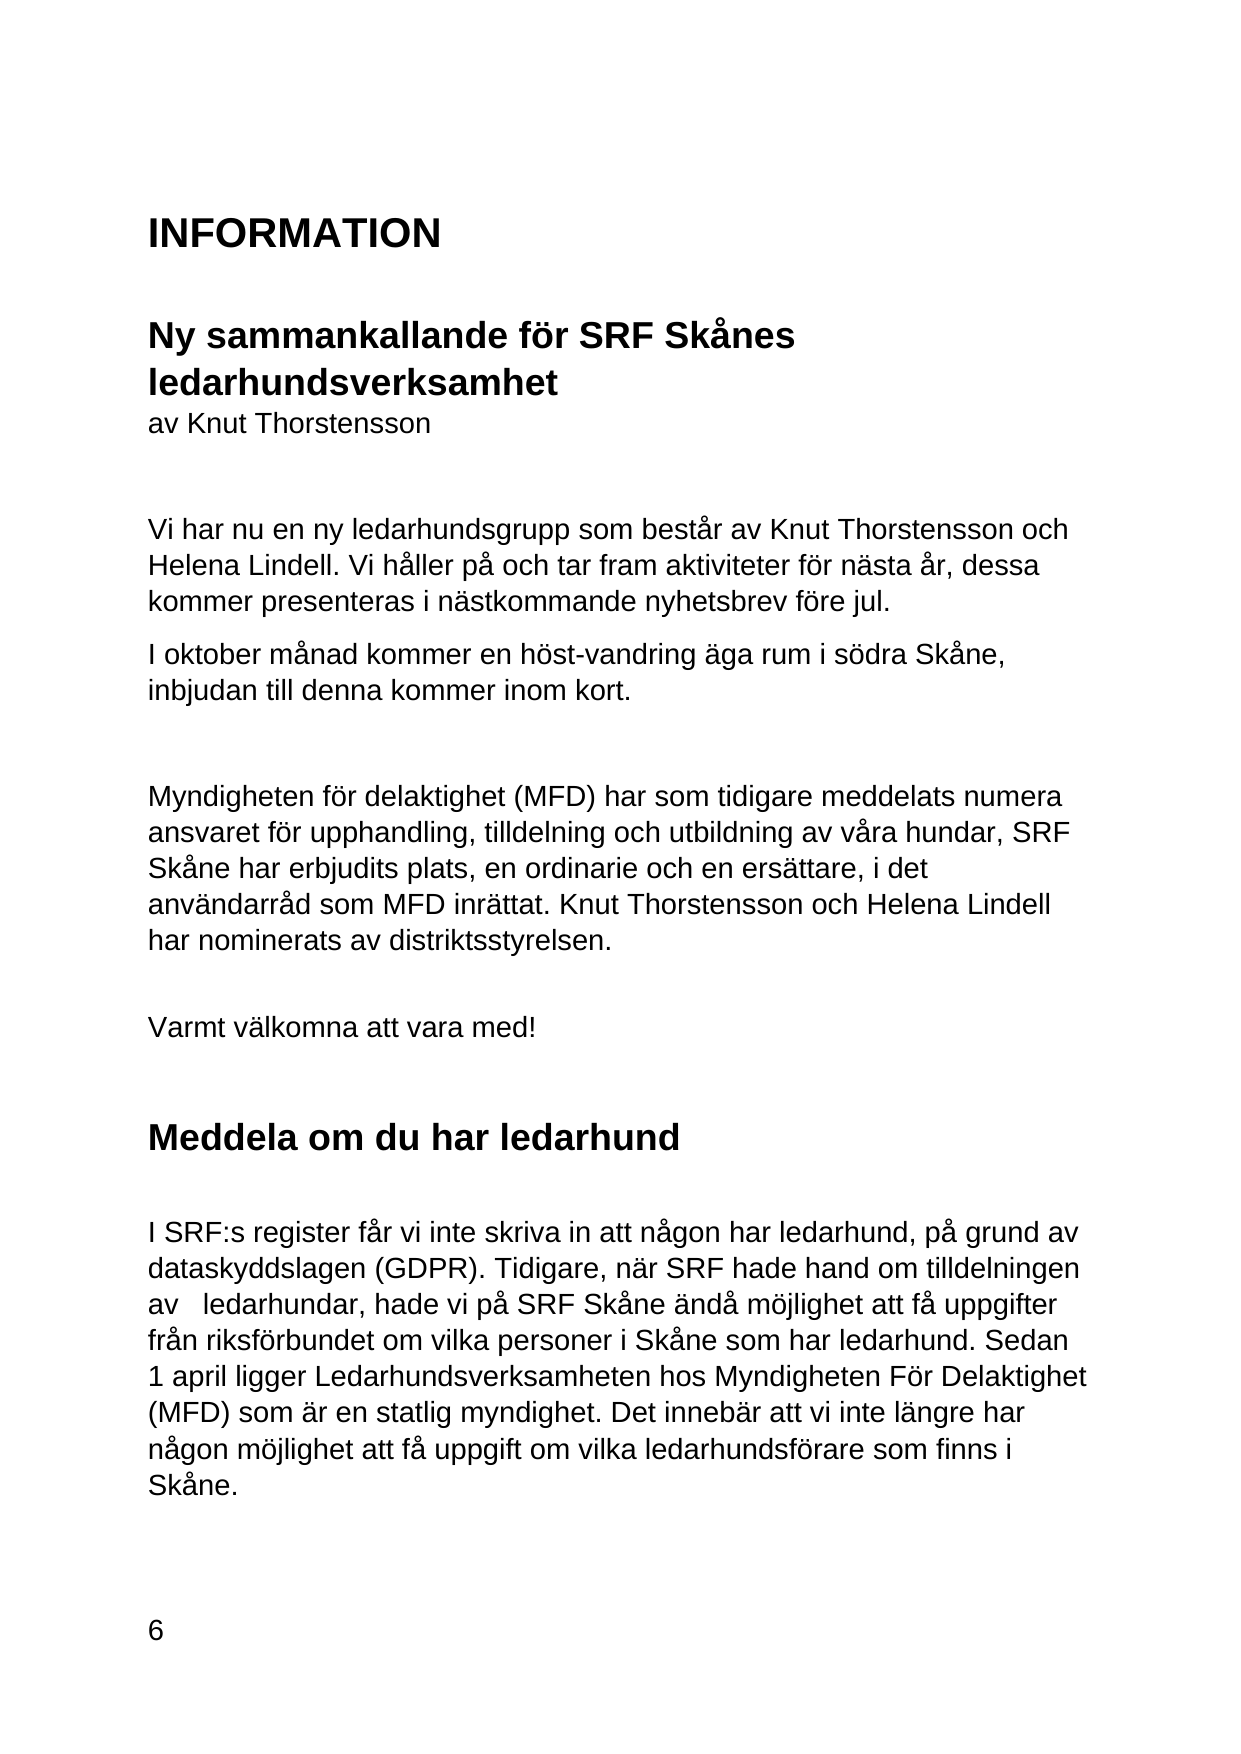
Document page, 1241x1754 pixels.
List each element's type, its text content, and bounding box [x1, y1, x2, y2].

text Myndigheten för delaktighet (MFD) har som tidigare meddelats numera ansvaret för upphandling, tilldelning och utbildning av våra hundar, SRF Skåne har erbjudits plats, en ordinarie och en ersättare, i det användarråd som MFD inrättat. Knut Thorstensson och Helena Lindell har nominerats av distriktsstyrelsen. [148, 779, 1093, 957]
text Varmt välkomna att vara med! [148, 1010, 1093, 1043]
text Vi har nu en ny ledarhundsgrupp som består av Knut Thorstensson och Helena Lindell. Vi håller på och tar fram aktiviteter för nästa år, dessa kommer presenteras i nästkommande nyhetsbrev före jul. [148, 512, 1093, 618]
text I SRF:s register får vi inte skriva in att någon har ledarhund, på grund av dataskyddslagen (GDPR). Tidigare, när SRF hade hand om tilldelningen av ledarhundar, hade vi på SRF Skåne ändå möjlighet att få uppgifter från riksförbundet om vilka personer i Skåne som har ledarhund. Sedan 1 april ligger Ledarhundsverksamheten hos Myndigheten För Delaktighet (MFD) som är en statlig myndighet. Det innebär att vi inte längre har någon möjlighet att få uppgift om vilka ledarhundsförare som finns i Skåne. [148, 1215, 1093, 1501]
text I oktober månad kommer en höst-vandring äga rum i södra Skåne, inbjudan till denna kommer inom kort. [148, 637, 1093, 707]
subtitle Meddela om du har ledarhund [148, 1115, 1093, 1158]
text av Knut Thorstensson [148, 406, 1093, 440]
subtitle INFORMATION [148, 209, 1093, 257]
subtitle Ny sammankallande för SRF Skånes ledarhundsverksamhet [148, 313, 1093, 403]
